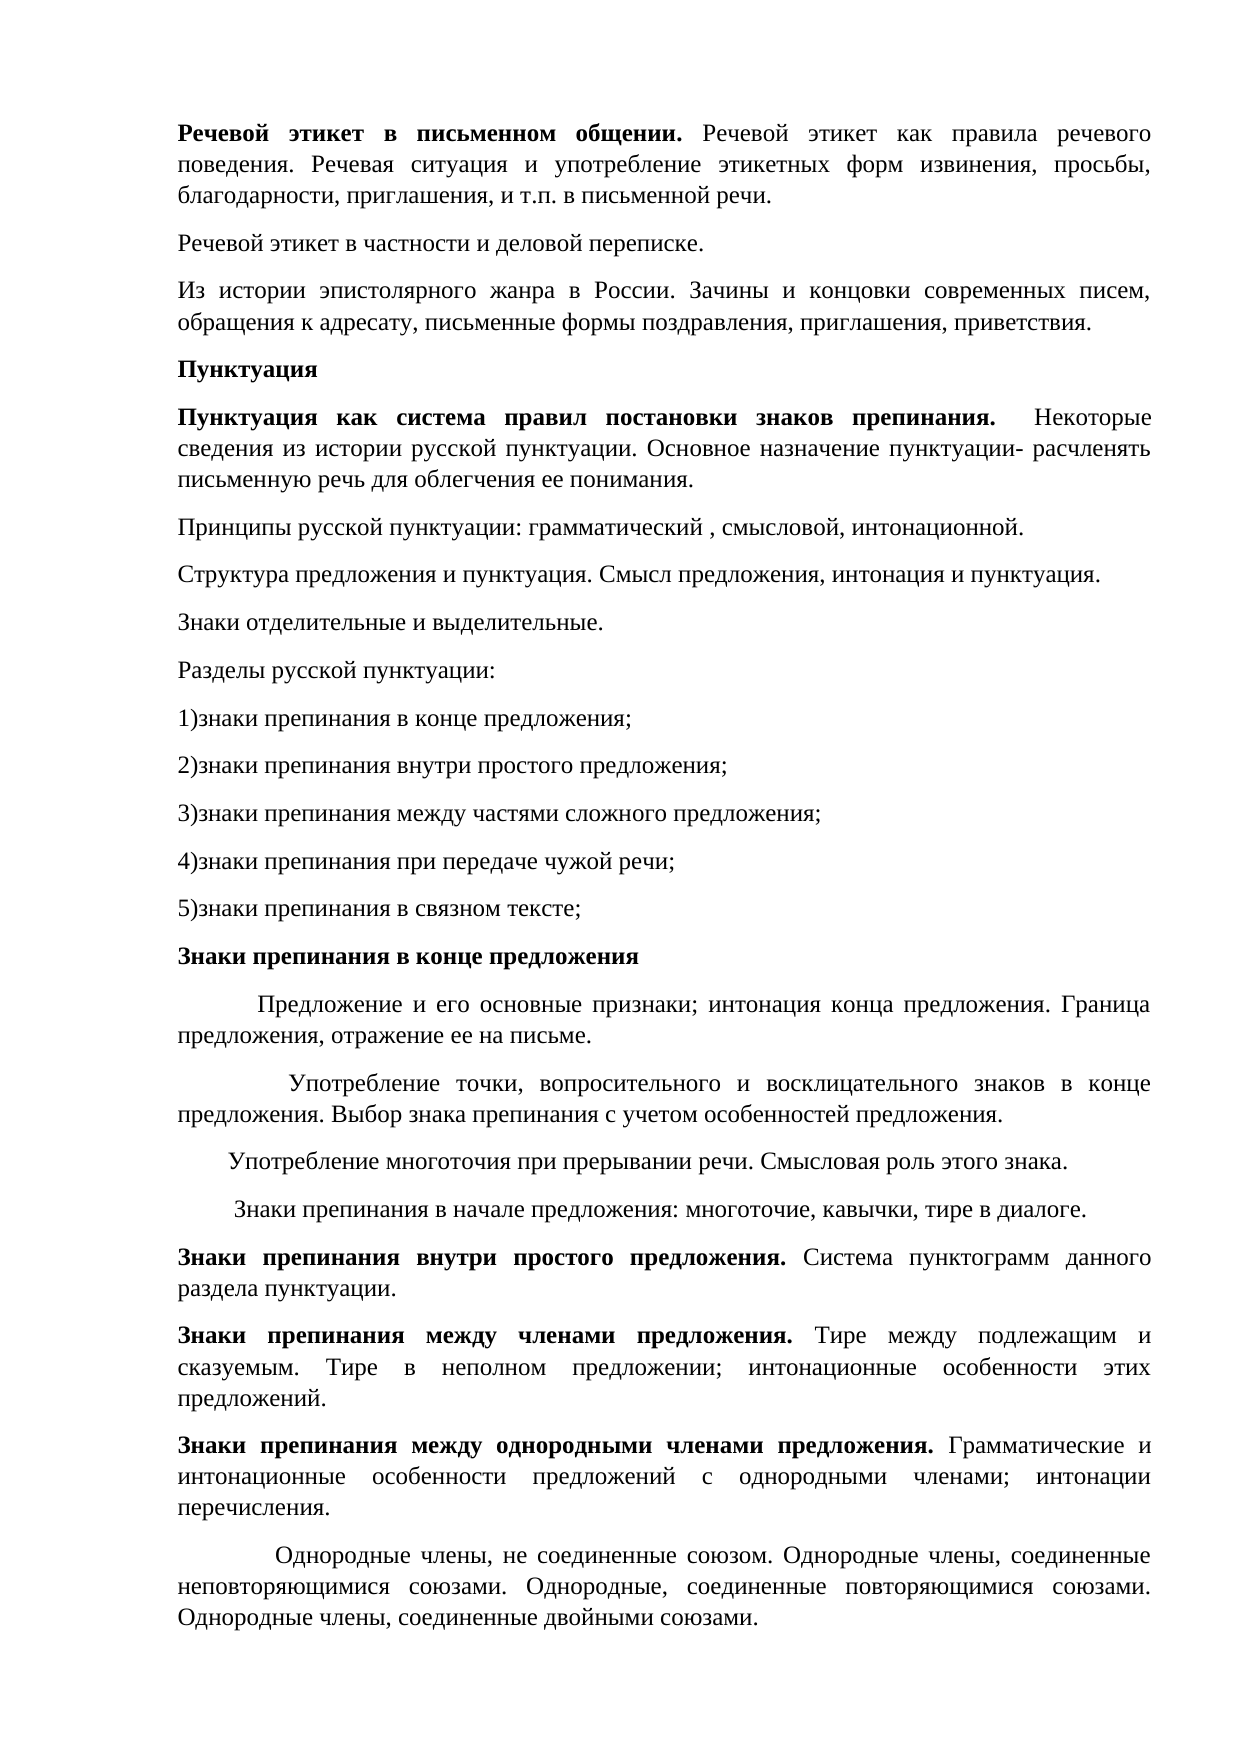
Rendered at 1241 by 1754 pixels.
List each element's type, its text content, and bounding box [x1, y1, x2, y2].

text Знаки препинания между членами предложения. Тире между подлежащим и сказуемым. Тире в неполном предложении; интонационные особенности этих предложений. [177, 1321, 1152, 1411]
text Разделы русской пунктуации: [177, 655, 1152, 684]
text Пунктуация [177, 354, 1152, 383]
text Предложение и его основные признаки; интонация конца предложения. Граница предложения, отражение ее на письме. [177, 989, 1152, 1049]
text Знаки отделительные и выделительные. [177, 607, 1152, 636]
text Однородные члены, не соединенные союзом. Однородные члены, соединенные неповторяющимися союзами. Однородные, соединенные повторяющимися союзами. Однородные члены, соединенные двойными союзами. [177, 1540, 1152, 1631]
text Пунктуация как система правил постановки знаков препинания. Некоторые сведения из истории русской пунктуации. Основное назначение пунктуации- расчленять письменную речь для облегчения ее понимания. [177, 402, 1152, 493]
text 4)знаки препинания при передаче чужой речи; [177, 846, 1152, 874]
text 3)знаки препинания между частями сложного предложения; [177, 798, 1152, 827]
text Употребление точки, вопросительного и восклицательного знаков в конце предложения. Выбор знака препинания с учетом особенностей предложения. [177, 1068, 1152, 1127]
text Знаки препинания в конце предложения [177, 941, 1152, 970]
text Речевой этикет в письменном общении. Речевой этикет как правила речевого поведения. Речевая ситуация и употребление этикетных форм извинения, просьбы, благодарности, приглашения, и т.п. в письменной речи. [177, 118, 1152, 209]
text 5)знаки препинания в связном тексте; [177, 893, 1152, 922]
text Употребление многоточия при прерывании речи. Смысловая роль этого знака. [177, 1146, 1152, 1175]
text 2)знаки препинания внутри простого предложения; [177, 750, 1152, 779]
text Из истории эпистолярного жанра в России. Зачины и концовки современных писем, обращения к адресату, письменные формы поздравления, приглашения, приветствия. [177, 276, 1152, 335]
text Принципы русской пунктуации: грамматический , смысловой, интонационной. [177, 512, 1152, 541]
text Знаки препинания внутри простого предложения. Система пунктограмм данного раздела пунктуации. [177, 1242, 1152, 1302]
text Структура предложения и пунктуация. Смысл предложения, интонация и пунктуация. [177, 559, 1152, 588]
text Речевой этикет в частности и деловой переписке. [177, 228, 1152, 257]
text Знаки препинания в начале предложения: многоточие, кавычки, тире в диалоге. [177, 1194, 1152, 1223]
text 1)знаки препинания в конце предложения; [177, 703, 1152, 731]
text Знаки препинания между однородными членами предложения. Грамматические и интонационные особенности предложений с однородными членами; интонации перечисления. [177, 1430, 1152, 1521]
